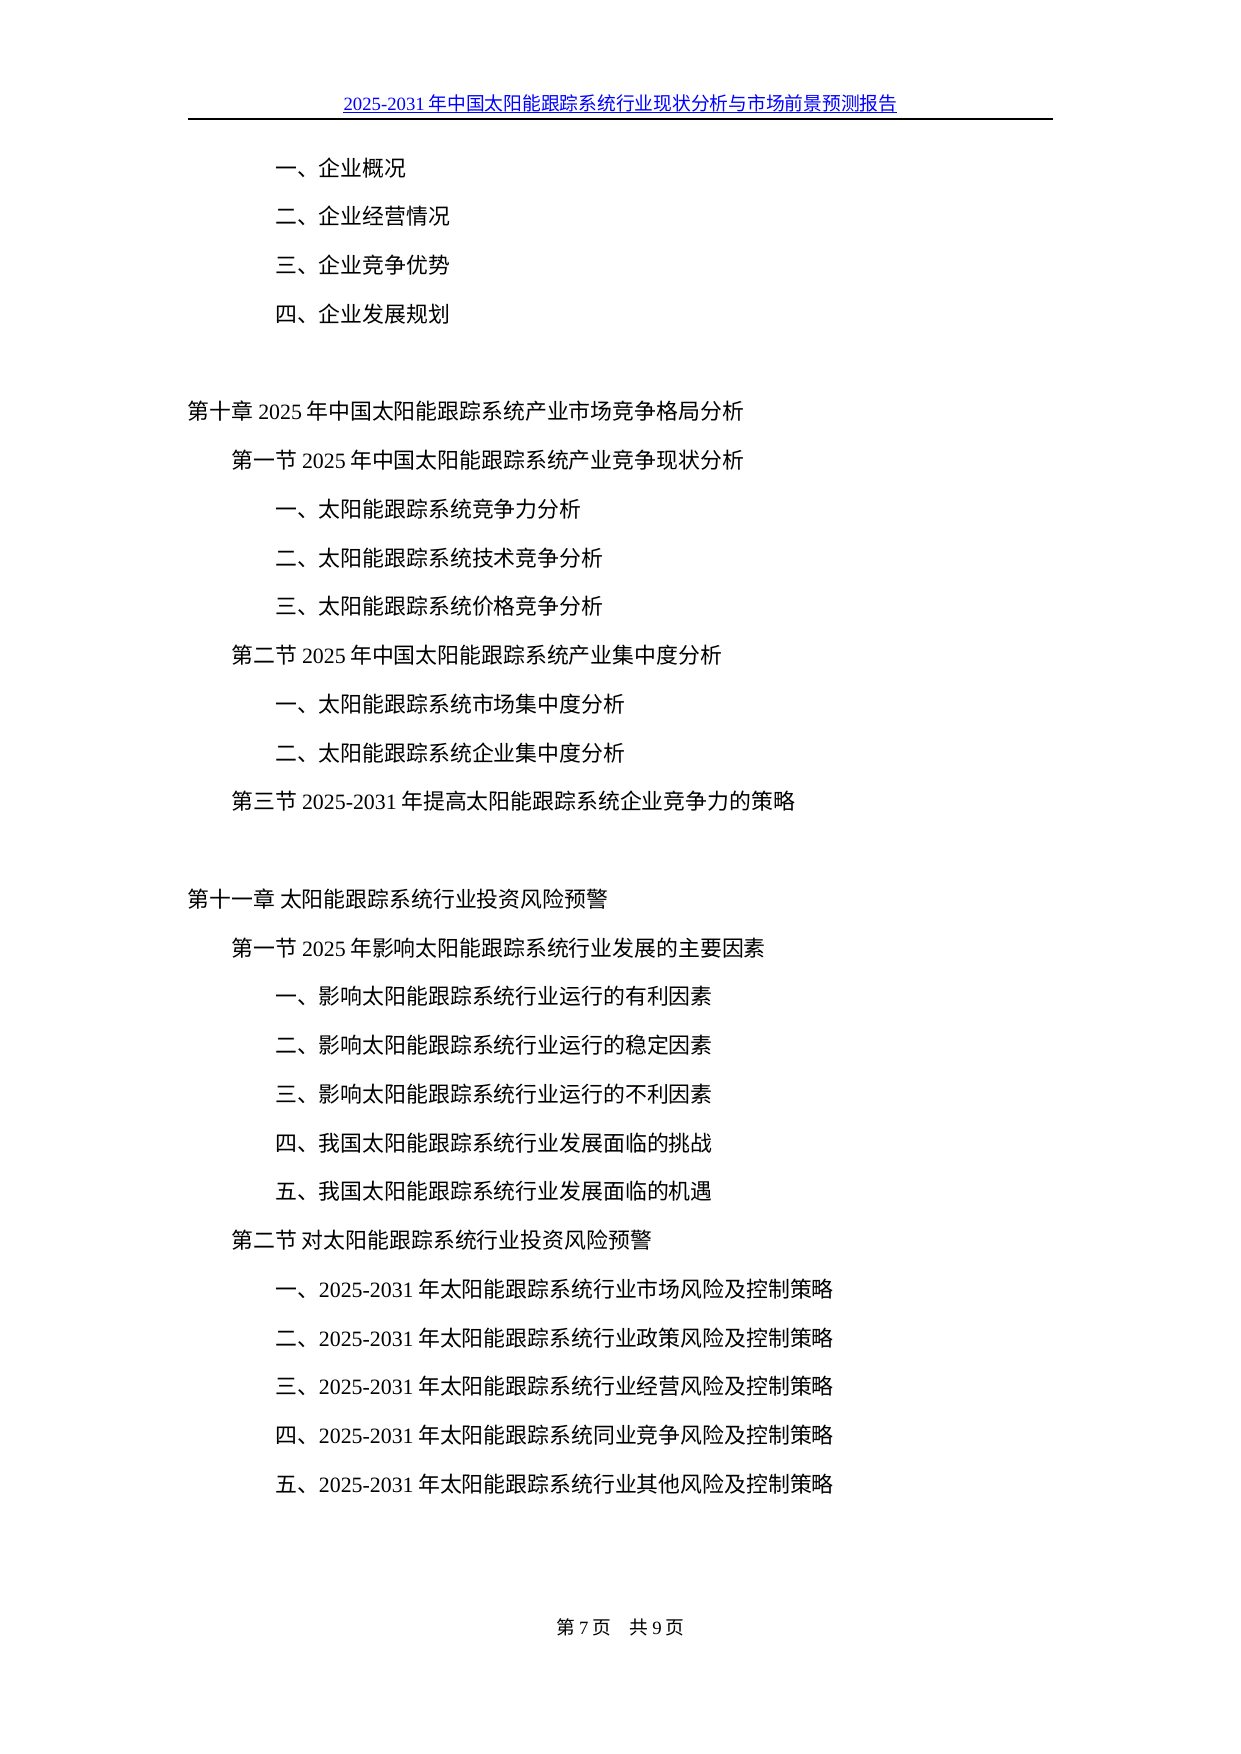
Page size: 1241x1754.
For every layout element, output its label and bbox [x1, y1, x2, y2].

text [187, 150, 1053, 1499]
